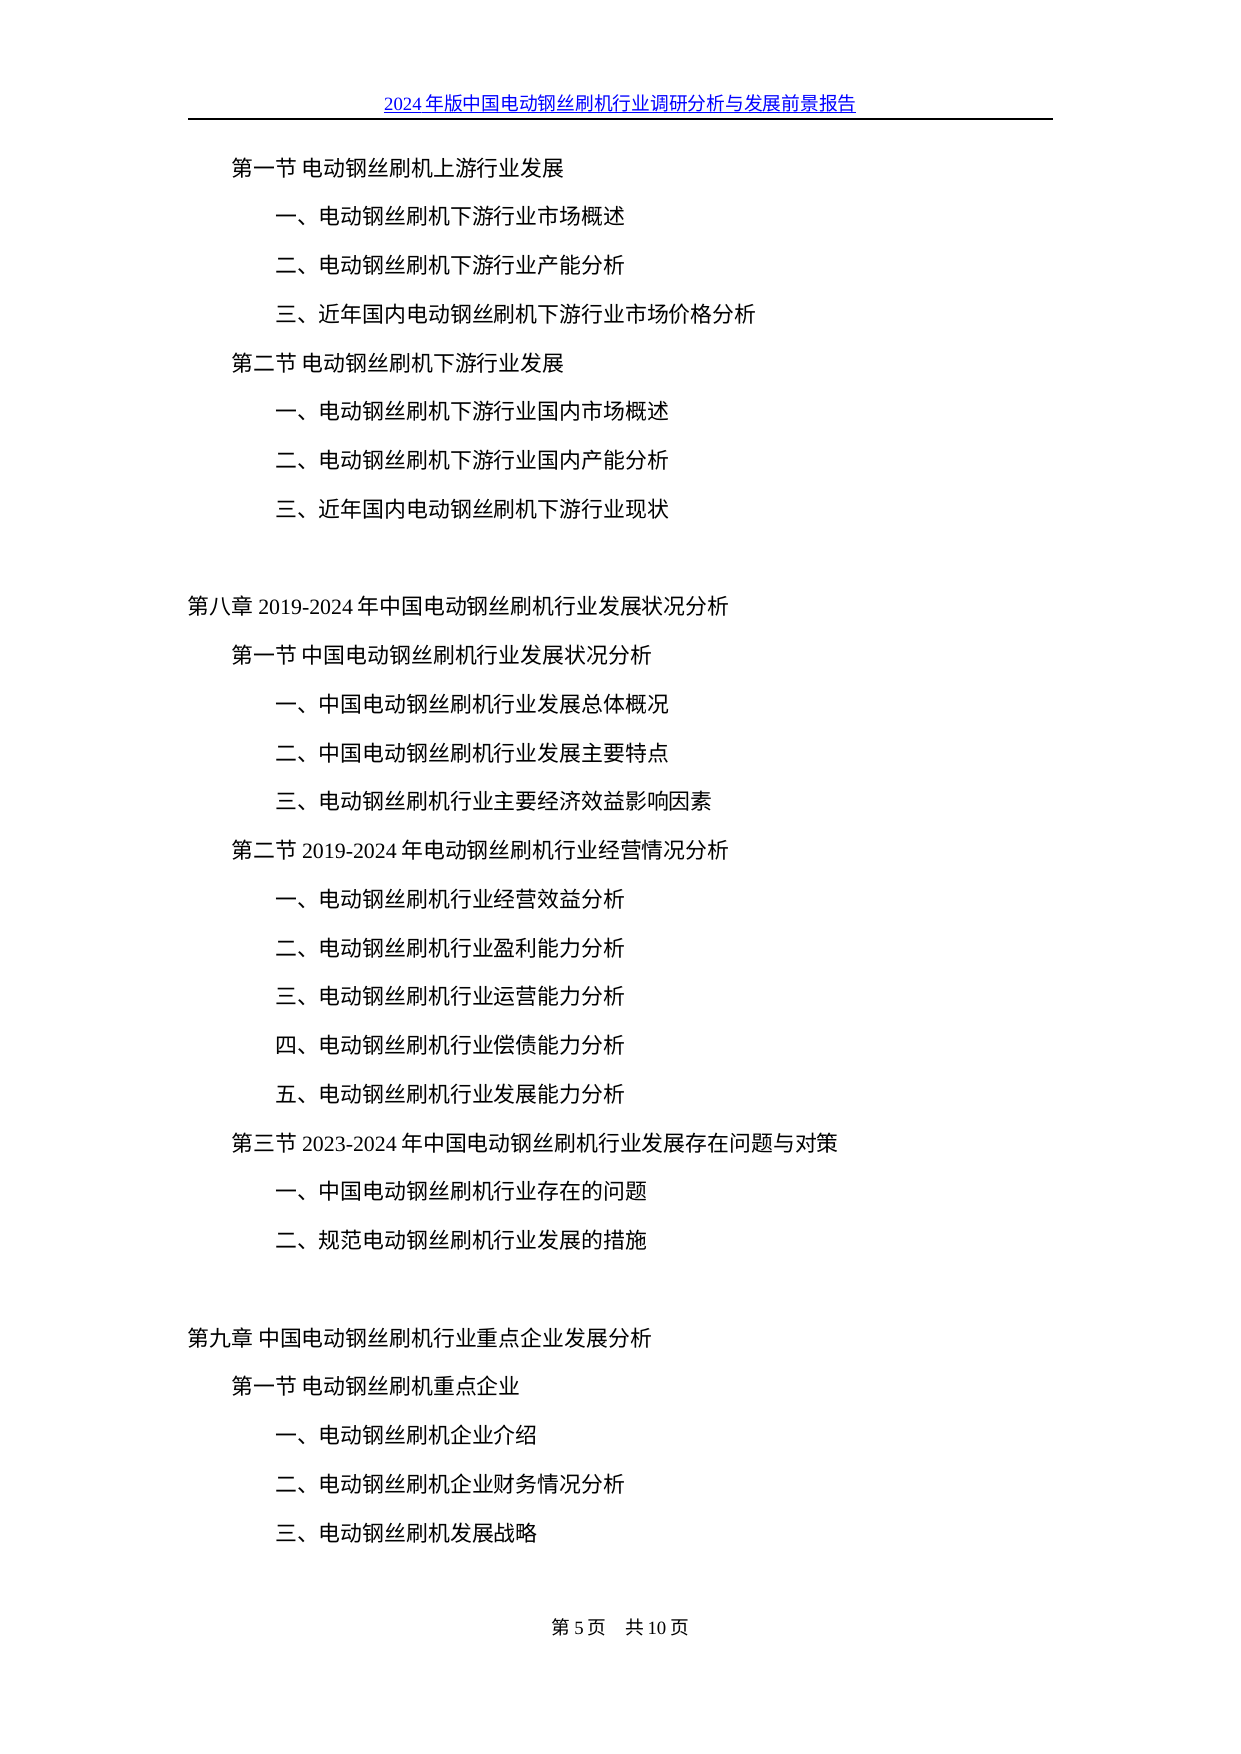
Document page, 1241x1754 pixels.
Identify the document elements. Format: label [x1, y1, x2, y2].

text [187, 150, 1053, 1548]
